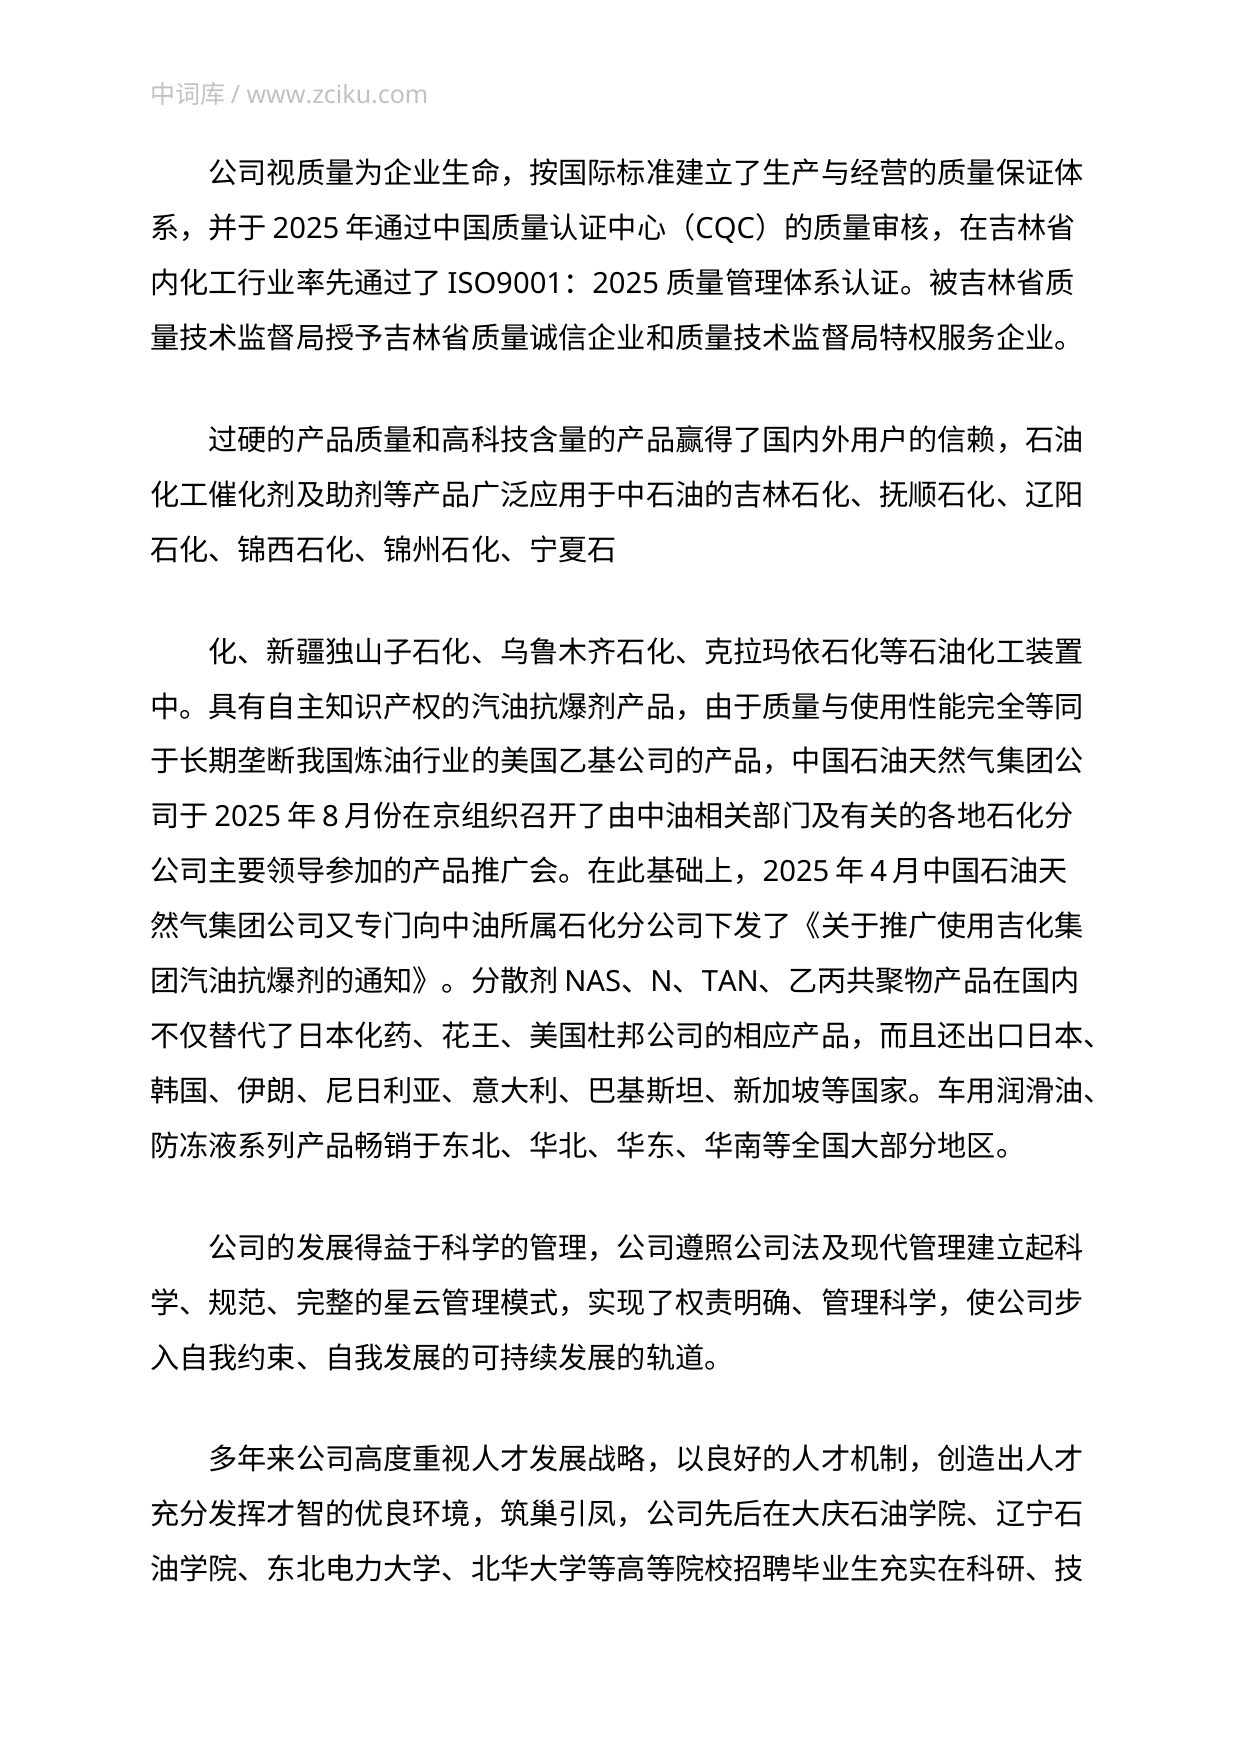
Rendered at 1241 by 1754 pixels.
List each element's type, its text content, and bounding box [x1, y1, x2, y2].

text 公司视质量为企业生命，按国际标准建立了生产与经营的质量保证体系，并于2025年通过中国质量认证中心（CQC）的质量审核，在吉林省内化工行业率先通过了ISO9001：2025 质量管理体系认证。被吉林省质量技术监督局授予吉林省质量诚信企业和质量技术监督局特权服务企业。 [150, 150, 1090, 357]
text 过硬的产品质量和高科技含量的产品赢得了国内外用户的信赖，石油化工催化剂及助剂等产品广泛应用于中石油的吉林石化、抚顺石化、辽阳石化、锦西石化、锦州石化、宁夏石 [150, 417, 1090, 569]
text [150, 1436, 1090, 1588]
text 公司的发展得益于科学的管理，公司遵照公司法及现代管理建立起科学、规范、完整的星云管理模式，实现了权责明确、管理科学，使公司步入自我约束、自我发展的可持续发展的轨道。 [150, 1224, 1090, 1376]
text 化、新疆独山子石化、乌鲁木齐石化、克拉玛依石化等石油化工装置中。具有自主知识产权的汽油抗爆剂产品，由于质量与使用性能完全等同于长期垄断我国炼油行业的美国乙基公司的产品，中国石油天然气集团公司于2025年8月份在京组织召开了由中油相关部门及有关的各地石化分公司主要领导参加的产品推广会。在此基础上，2025年4月中国石油天然气集团公司又专门向中油所属石化分公司下发了《关于推广使用吉化集团汽油抗爆剂的通知》。分散剂NAS、N、TAN、乙丙共聚物产品在国内不仅替代了日本化药、花王、美国杜邦公司的相应产品，而且还出口日本、韩国、伊朗、尼日利亚、意大利、巴基斯坦、新加坡等国家。车用润滑油、防冻液系列产品畅销于东北、华北、华东、华南等全国大部分地区。 [150, 628, 1090, 1165]
